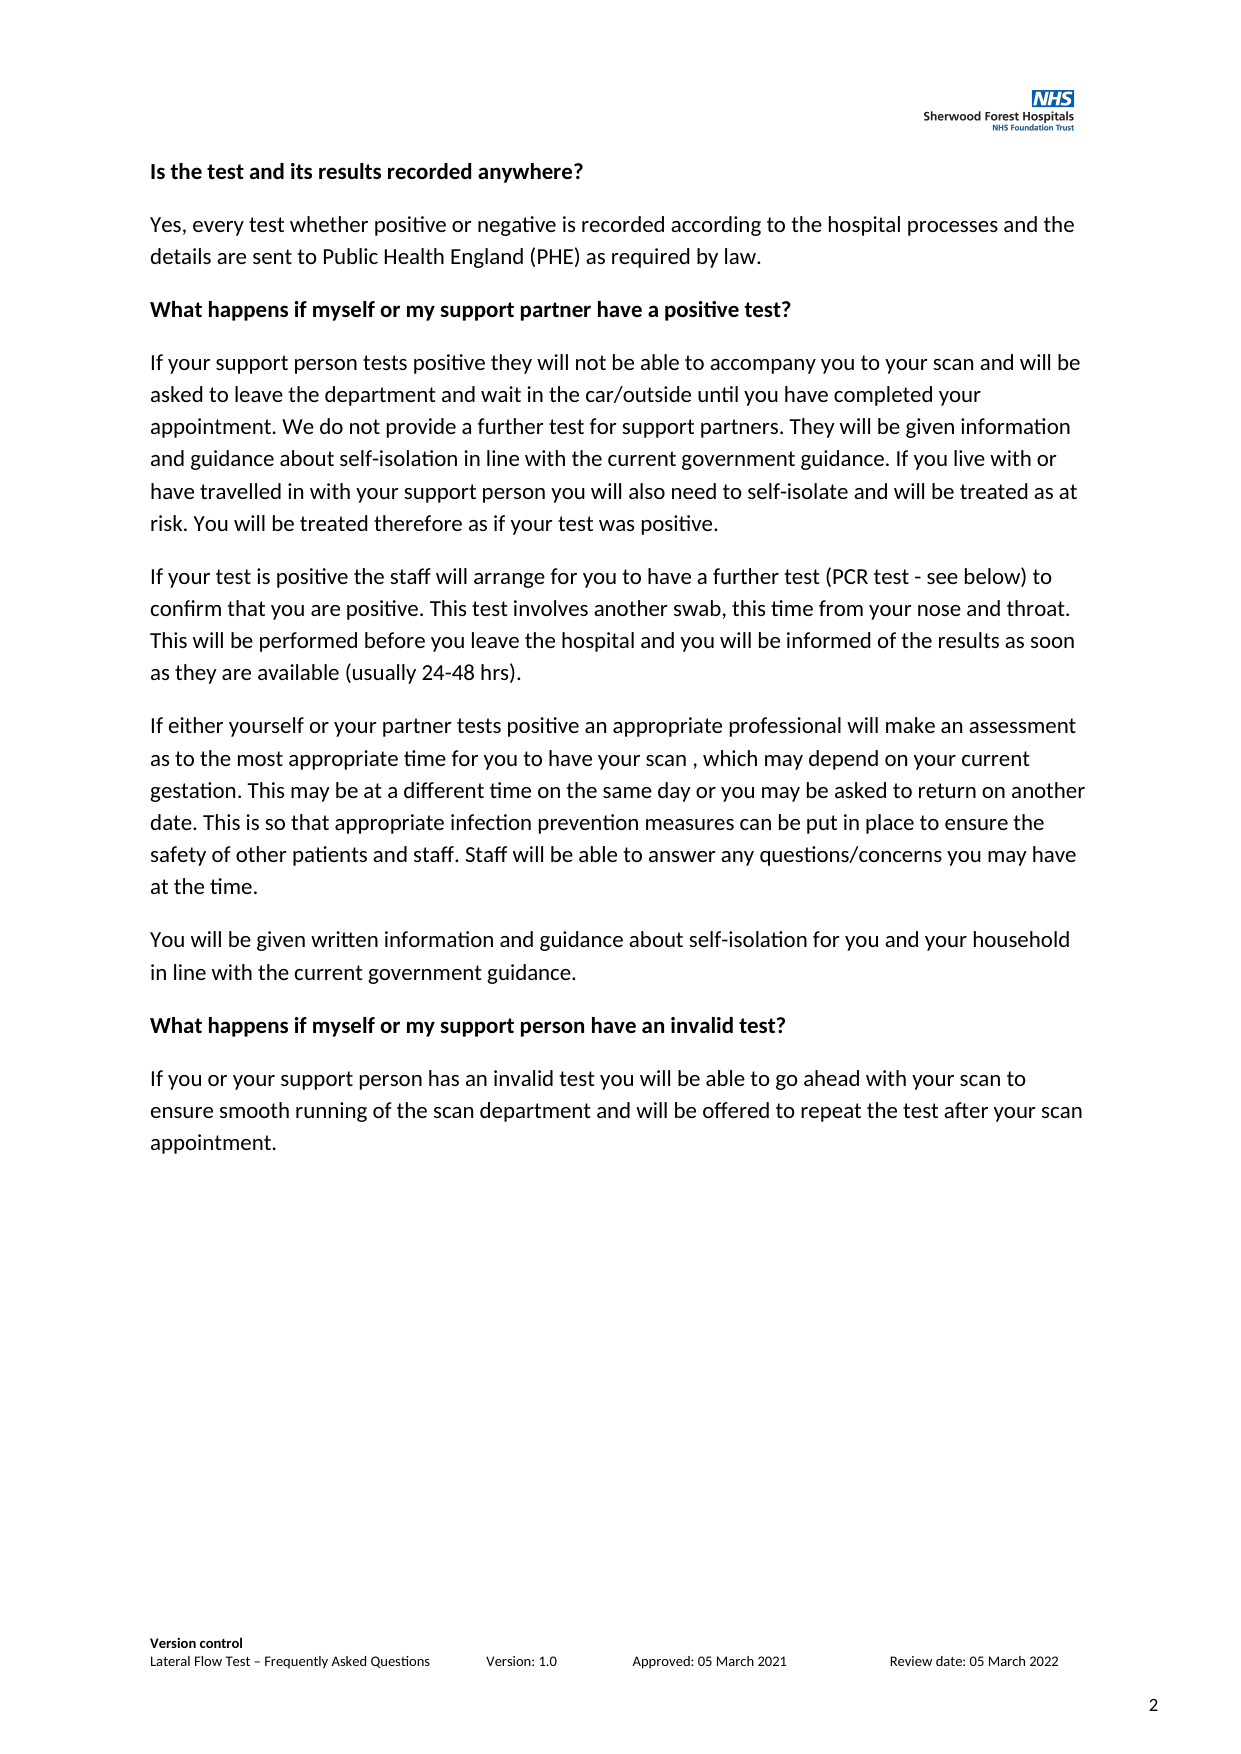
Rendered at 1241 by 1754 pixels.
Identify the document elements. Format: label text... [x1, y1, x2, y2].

text You will be given written information and guidance about self-isolation for you and your household in line with the current government guidance. [150, 926, 1090, 986]
text Is the test and its results recorded anywhere? [150, 157, 1090, 185]
text If either yourself or your partner tests positive an appropriate professional will make an assessment as to the most appropriate time for you to have your scan , which may depend on your current gestation. This may be at a different time on the same day or you may be asked to return on another date. This is so that appropriate infection prevention measures can be put in place to ensure the safety of other patients and staff. Staff will be able to answer any questions/concerns you may have at the time. [150, 712, 1090, 901]
text What happens if myself or my support person have an invalid test? [150, 1011, 1090, 1039]
text Yes, every test whether positive or negative is recorded according to the hospital processes and the details are sent to Public Health England (PHE) as required by law. [150, 210, 1090, 270]
text If you or your support person has an invalid test you will be able to go ahead with your scan to ensure smooth running of the scan department and will be offered to repeat the test after your scan appointment. [150, 1064, 1090, 1156]
text If your support person tests positive they will not be able to accompany you to your scan and will be asked to leave the department and wait in the car/outside until you have completed your appointment. We do not provide a further test for support partners. They will be given information and guidance about self-isolation in line with the current government guidance. If you live with or have travelled in with your support person you will also need to self-isolate and will be treated as at risk. You will be treated therefore as if your test was positive. [150, 348, 1090, 537]
picture [896, 73, 1091, 157]
text If your test is positive the staff will arrange for you to have a further test (PCR test - see below) to confirm that you are positive. This test involves another swab, this time from your nose and throat. This will be performed before you leave the hospital and you will be informed of the results as soon as they are available (usually 24-48 hrs). [150, 562, 1090, 687]
text What happens if myself or my support partner have a positive test? [150, 295, 1090, 323]
